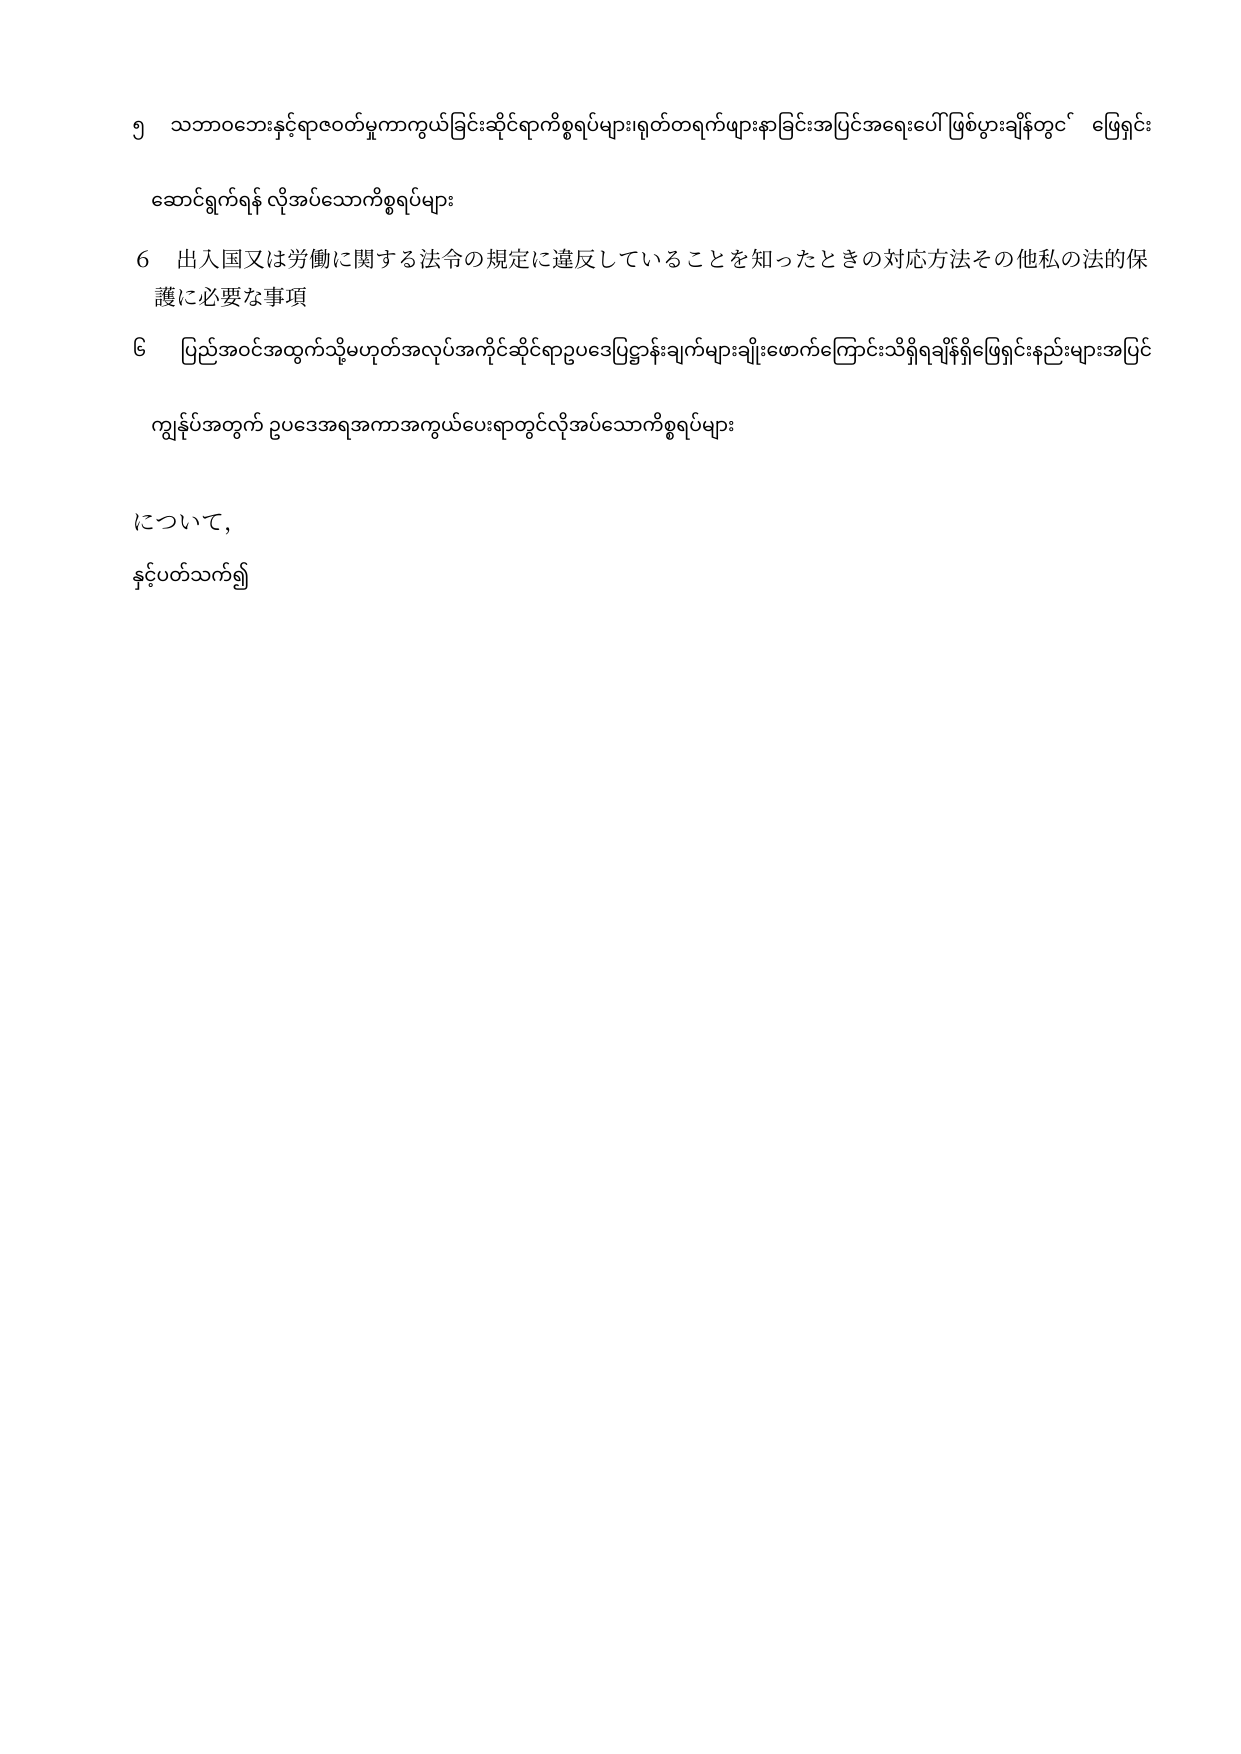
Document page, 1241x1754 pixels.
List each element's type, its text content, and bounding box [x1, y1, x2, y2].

text နှင့်ပတ်သက်၍ [132, 539, 1152, 614]
text ６ 出入国又は労働に関する法令の規定に違反していることを知ったときの対応方法その他私の法的保護に必要な事項 [132, 239, 1152, 314]
text ၆ ပြည်အဝင်အထွက်သို့မဟုတ်အလုပ်အကိုင်ဆိုင်ရာဥပဒေပြဋ္ဌာန်းချက်များချိုးဖောက်ကြောင်းသိရှိရချိန်ရှိဖြေရှင်းနည်းများအပြင် ကျွန်ုပ်အတွက် ဥပဒေအရအကာအကွယ်ပေးရာတွင်လိုအပ်သောကိစ္စရပ်များ [132, 314, 1152, 464]
text について， [132, 502, 1152, 539]
text ၅ သဘာဝဘေးနှင့်ရာဇဝတ်မှုကာကွယ်ခြင်းဆိုင်ရာကိစ္စရပ်များ၊ရုတ်တရက်ဖျားနာခြင်းအပြင်အရေးပေါ်ဖြစ်ပွားချိန်တွင် ဖြေရှင်းဆောင်ရွက်ရန် လိုအပ်သောကိစ္စရပ်များ [132, 89, 1152, 239]
